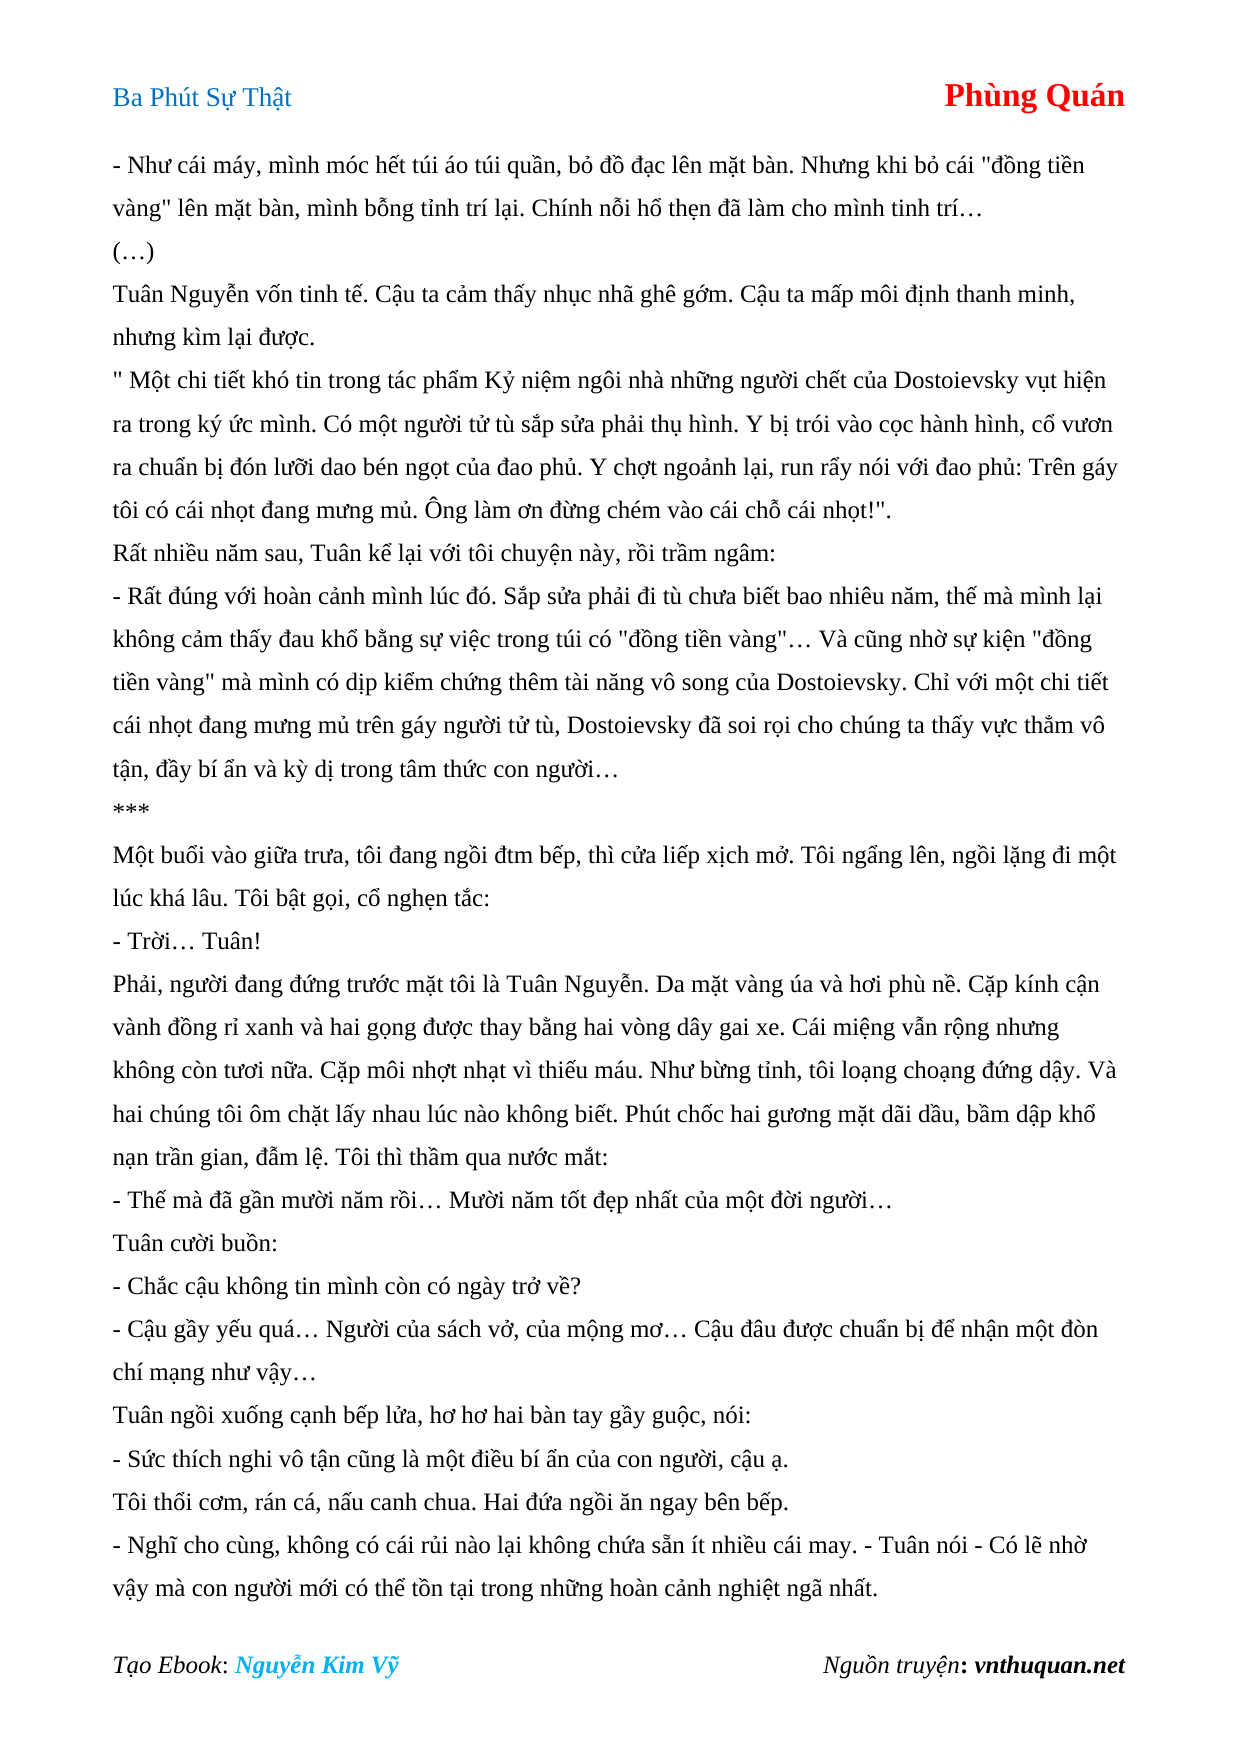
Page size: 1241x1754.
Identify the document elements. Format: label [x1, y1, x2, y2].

text [112, 150, 1128, 1602]
